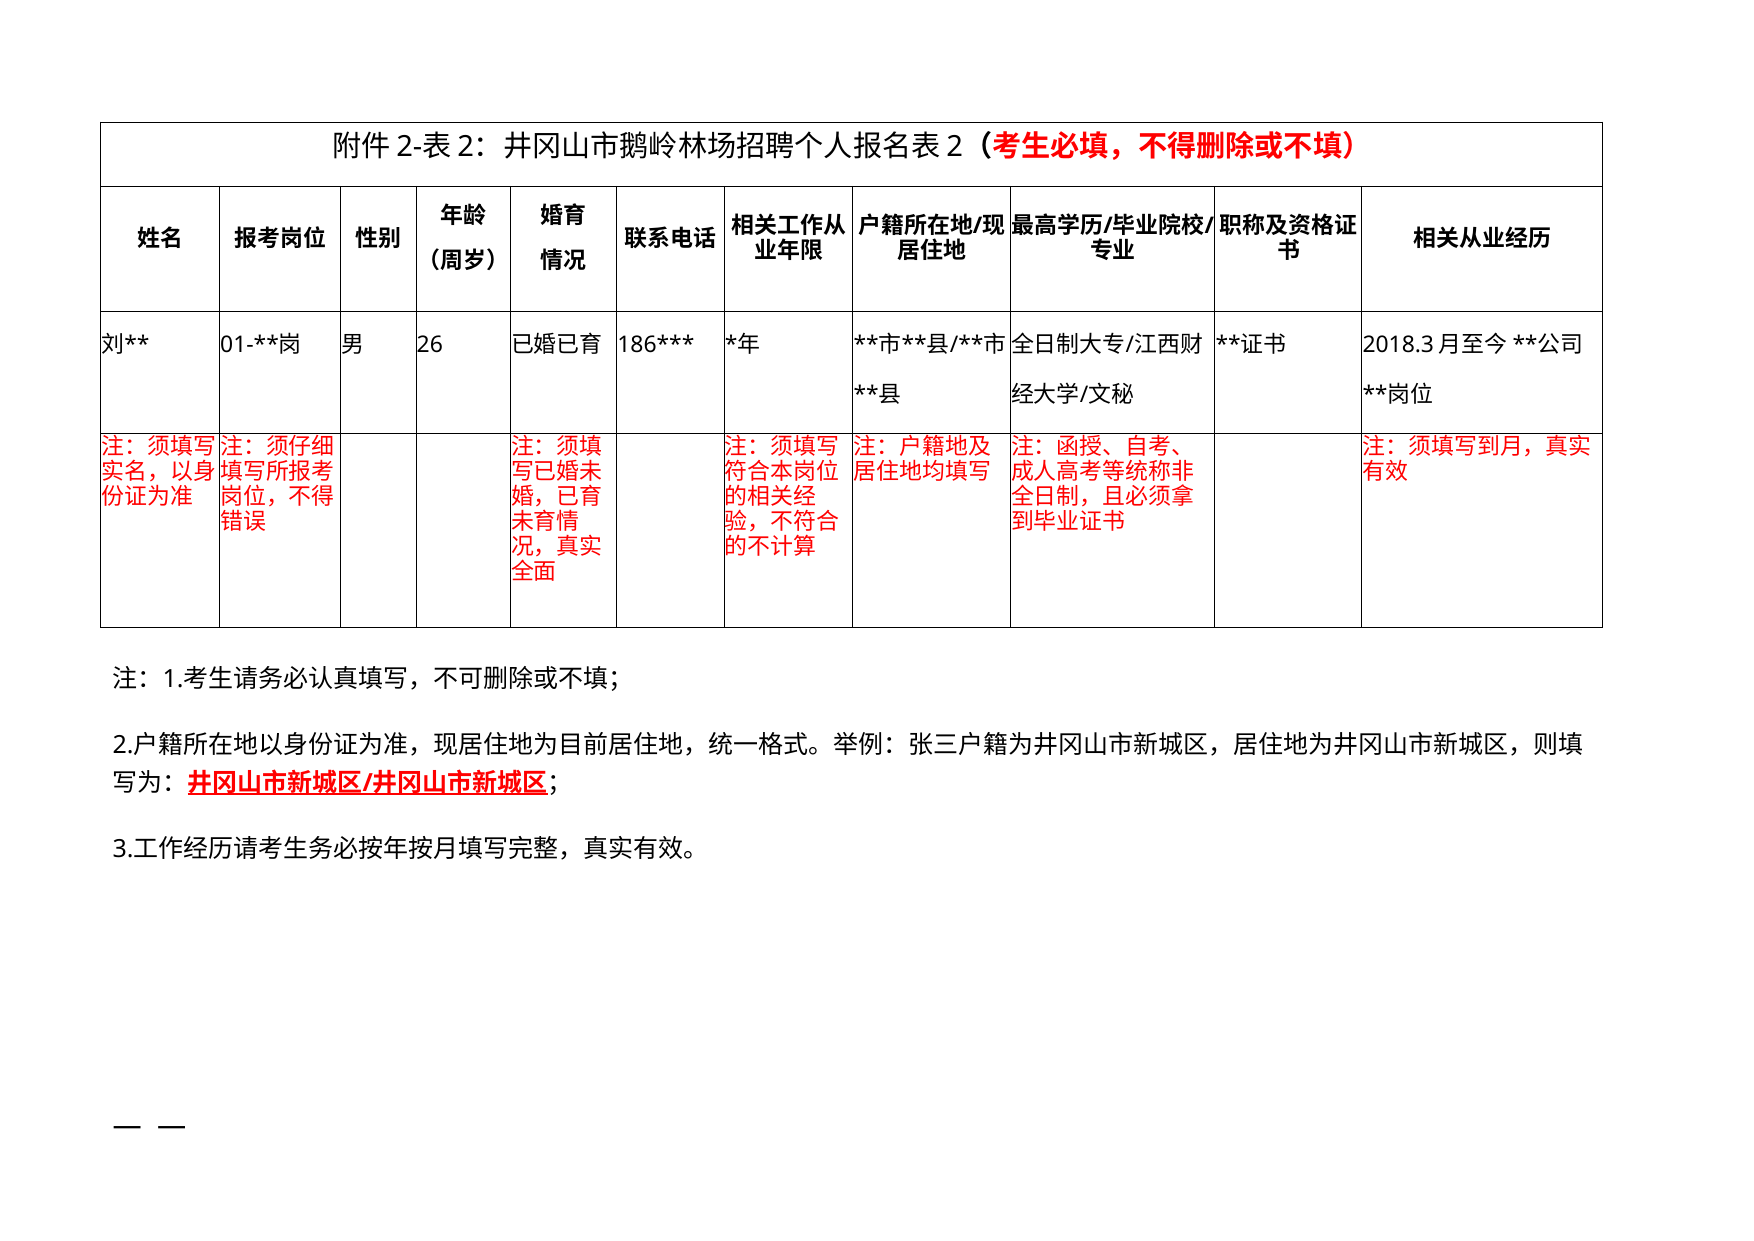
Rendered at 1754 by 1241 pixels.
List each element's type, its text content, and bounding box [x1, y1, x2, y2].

table_cell 年龄 （周岁） [417, 187, 510, 311]
table_cell 报考岗位 [220, 187, 340, 311]
table_cell 婚育 情况 [511, 187, 616, 311]
subtitle 2.户籍所在地以身份证为准，现居住地为目前居住地，统一格式。举例：张三户籍为井冈山市新城区，居住地为井冈山市新城区，则填写为：井冈山市新城区/井冈山市新城区； [112, 724, 1602, 799]
table_cell 全日制大专/江西财经大学/文秘 [1011, 312, 1214, 433]
table_cell 注：函授、自考、成人高考等统称非全日制，且必须拿到毕业证书 [1011, 434, 1214, 627]
table_cell 已婚已育 [511, 312, 616, 433]
table_cell 注：须填写实名，以身份证为准 [101, 434, 219, 627]
table_cell 联系电话 [617, 187, 724, 311]
table_cell 相关从业经历 [1362, 187, 1602, 311]
table_cell 男 [341, 312, 416, 433]
table_cell **证书 [1215, 312, 1361, 433]
table_cell 最高学历/毕业院校/专业 [1011, 187, 1214, 311]
table_cell 性别 [341, 187, 416, 311]
table_cell 相关工作从业年限 [725, 187, 852, 311]
table_cell 户籍所在地/现居住地 [853, 187, 1010, 311]
table_cell 姓名 [101, 187, 219, 311]
table_header 附件2-表2：井冈山市鹅岭林场招聘个人报名表2（考生必填，不得删除或不填） [101, 123, 1602, 186]
table_cell 2018.3月至今 **公司 **岗位 [1362, 312, 1602, 433]
table_cell 26 [417, 312, 510, 433]
table_cell 刘** [101, 312, 219, 433]
table_cell **市**县/**市**县 [853, 312, 1010, 433]
table_cell 注：须仔细填写所报考岗位，不得错误 [220, 434, 340, 627]
table_cell *年 [725, 312, 852, 433]
table_cell [417, 434, 510, 627]
table_cell [341, 434, 416, 627]
table_cell 职称及资格证书 [1215, 187, 1361, 311]
table_cell [617, 434, 724, 627]
table_cell 186*** [617, 312, 724, 433]
table_cell 01-**岗 [220, 312, 340, 433]
subtitle 注：1.考生请务必认真填写，不可删除或不填； [112, 657, 1602, 694]
subtitle 3.工作经历请考生务必按年按月填写完整，真实有效。 [112, 828, 1602, 865]
table_cell 注：须填写已婚未婚，已育未育情况，真实全面 [511, 434, 616, 627]
table_cell 注：须填写到月，真实有效 [1362, 434, 1602, 627]
table_cell 注：须填写符合本岗位的相关经验，不符合的不计算 [725, 434, 852, 627]
table_cell 注：户籍地及居住地均填写 [853, 434, 1010, 627]
table_cell [1215, 434, 1361, 627]
